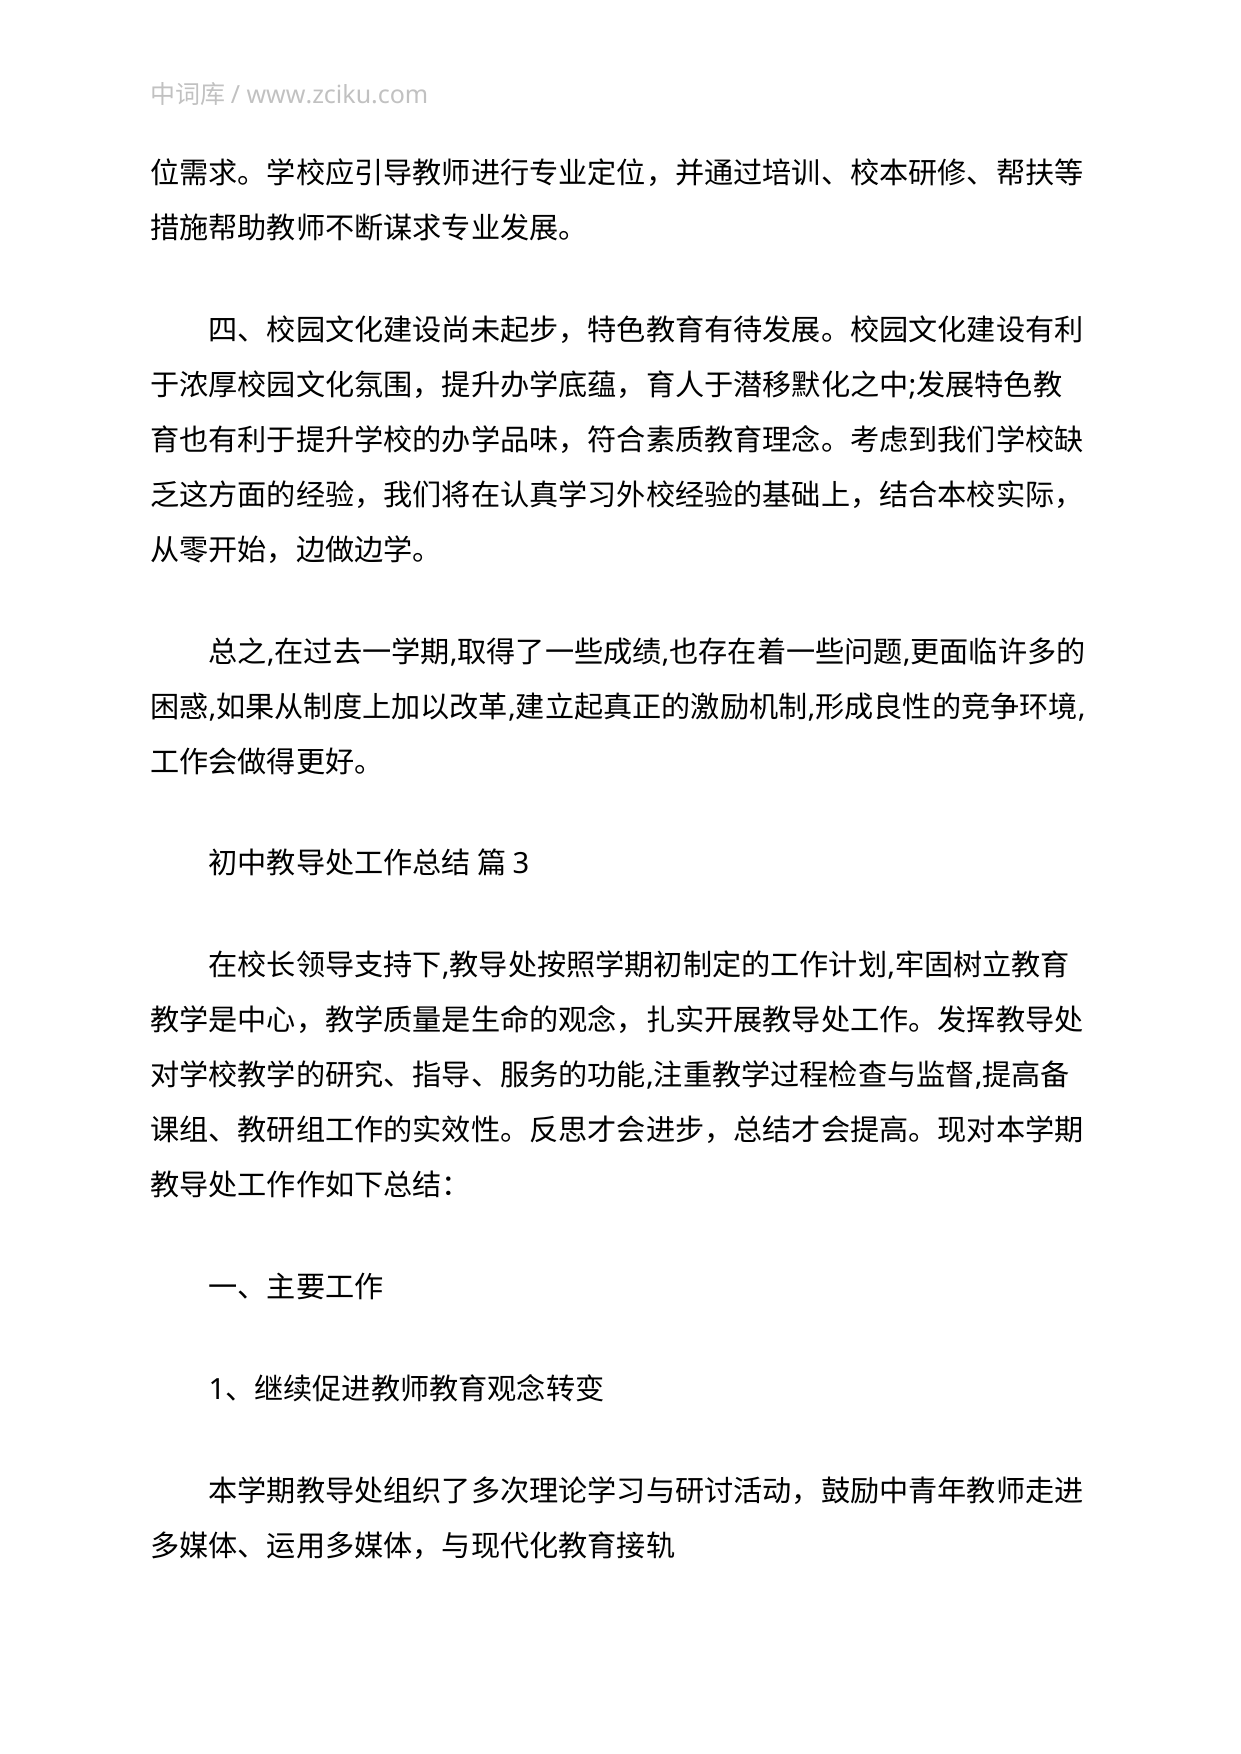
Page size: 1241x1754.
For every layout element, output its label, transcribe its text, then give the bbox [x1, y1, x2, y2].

text 总之,在过去一学期,取得了一些成绩,也存在着一些问题,更面临许多的困惑,如果从制度上加以改革,建立起真正的激励机制,形成良性的竞争环境,工作会做得更好。 [150, 628, 1090, 780]
text 一、主要工作 [150, 1263, 1090, 1306]
text 在校长领导支持下,教导处按照学期初制定的工作计划,牢固树立教育教学是中心，教学质量是生命的观念，扎实开展教导处工作。发挥教导处对学校教学的研究、指导、服务的功能,注重教学过程检查与监督,提高备课组、教研组工作的实效性。反思才会进步，总结才会提高。现对本学期教导处工作作如下总结： [150, 942, 1090, 1204]
text 四、校园文化建设尚未起步，特色教育有待发展。校园文化建设有利于浓厚校园文化氛围，提升办学底蕴，育人于潜移默化之中;发展特色教育也有利于提升学校的办学品味，符合素质教育理念。考虑到我们学校缺乏这方面的经验，我们将在认真学习外校经验的基础上，结合本校实际，从零开始，边做边学。 [150, 307, 1090, 569]
text 初中教导处工作总结 篇3 [150, 840, 1090, 882]
text 1、继续促进教师教育观念转变 [150, 1365, 1090, 1408]
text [150, 150, 1090, 247]
text 本学期教导处组织了多次理论学习与研讨活动，鼓励中青年教师走进多媒体、运用多媒体，与现代化教育接轨 [150, 1467, 1090, 1564]
